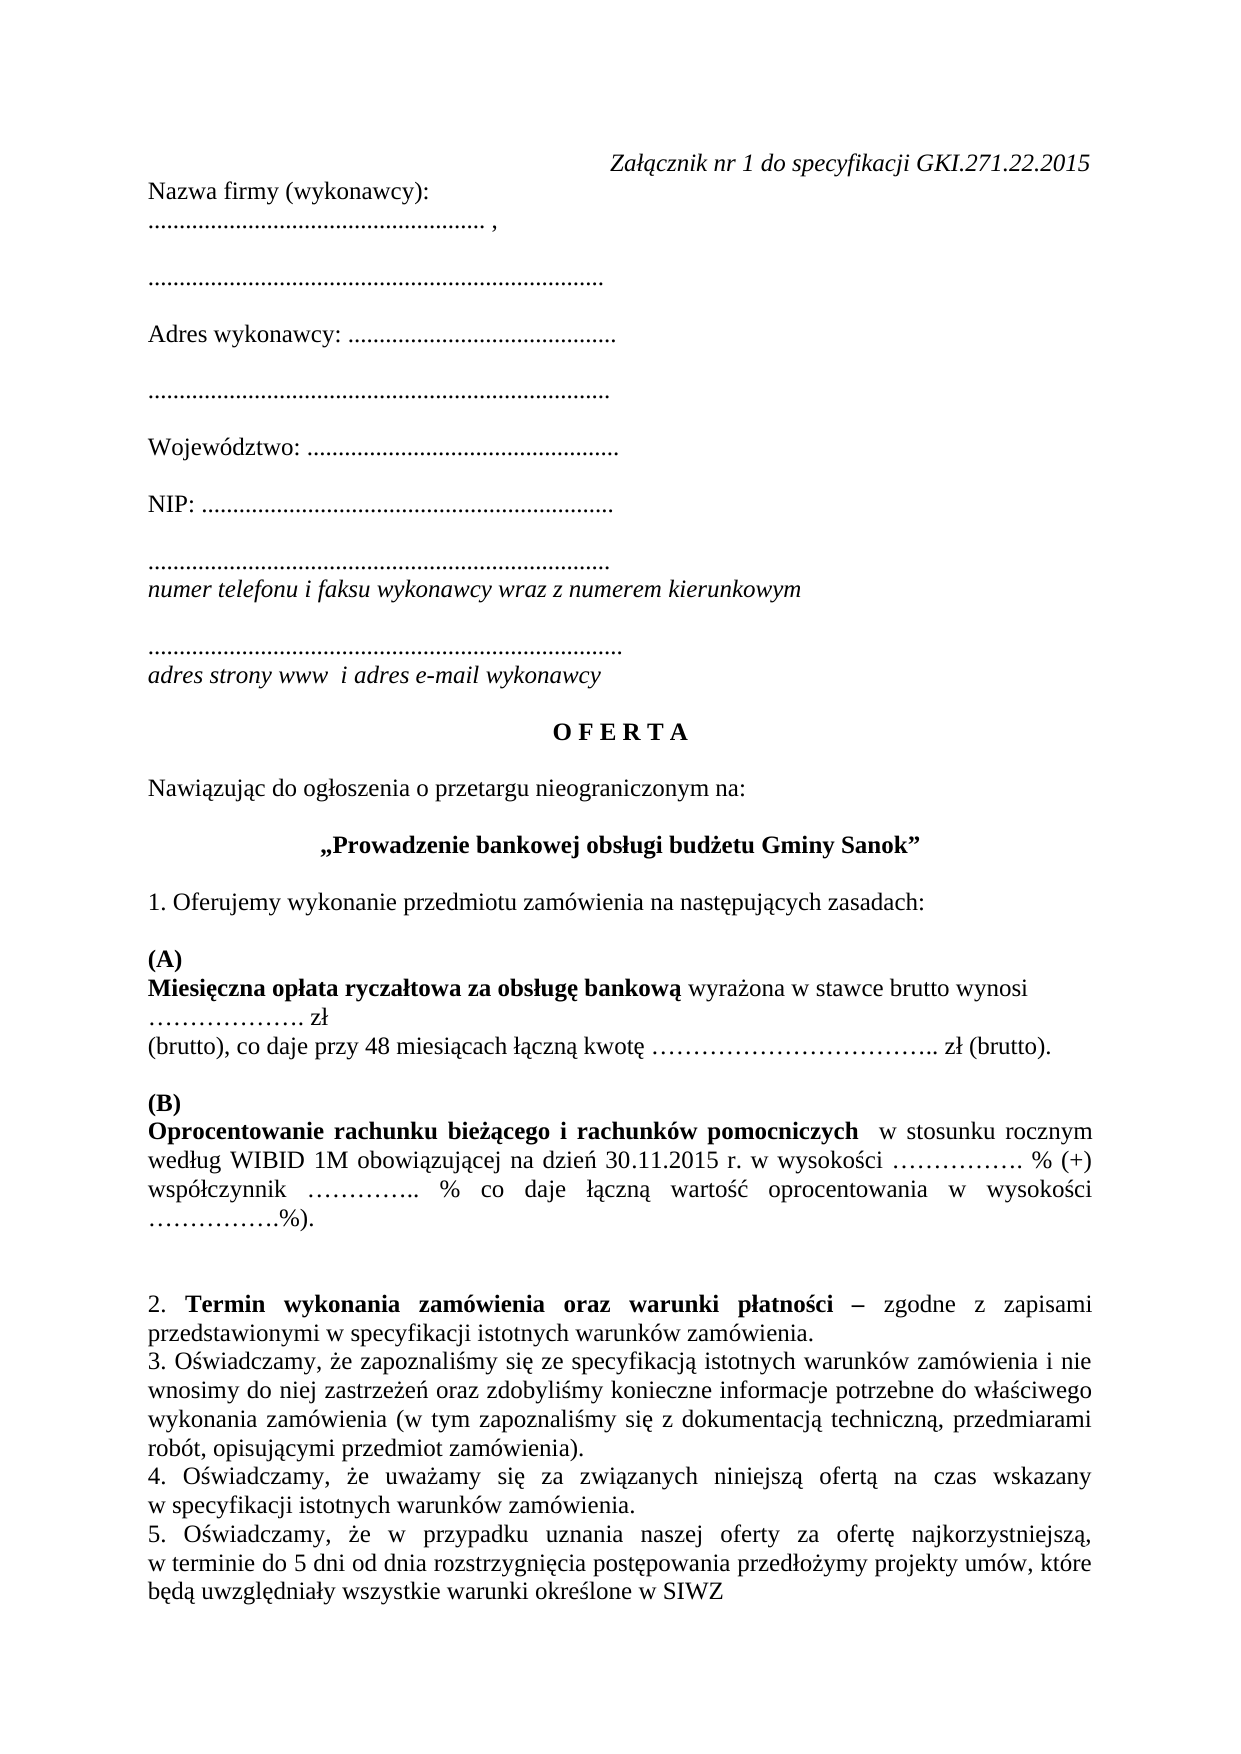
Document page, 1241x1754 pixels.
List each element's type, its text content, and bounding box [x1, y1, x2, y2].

text ......................................................................... [148, 262, 1093, 291]
text Nawiązując do ogłoszenia o przetargu nieograniczonym na: [148, 773, 1093, 802]
text (B) [148, 1088, 1093, 1116]
text adres strony www i adres e-mail wykonawcy [148, 660, 1093, 689]
text Oprocentowanie rachunku bieżącego i rachunków pomocniczych w stosunku rocznym według WIBID 1M obowiązującej na dzień 30.11.2015 r. w wysokości ……………. % (+) współczynnik ………….. % co daje łączną wartość oprocentowania w wysokości …………….%). [148, 1116, 1093, 1231]
text numer telefonu i faksu wykonawcy wraz z numerem kierunkowym [148, 574, 1093, 603]
text .......................................................................... [148, 375, 1093, 404]
text Załącznik nr 1 do specyfikacji GKI.271.22.2015 [148, 148, 1093, 176]
text 5. Oświadczamy, że w przypadku uznania naszej oferty za ofertę najkorzystniejszą, w terminie do 5 dni od dnia rozstrzygnięcia postępowania przedłożymy projekty umów, które będą uwzględniały wszystkie warunki określone w SIWZ [148, 1519, 1093, 1605]
text Województwo: .................................................. [148, 432, 1093, 461]
text 3. Oświadczamy, że zapoznaliśmy się ze specyfikacją istotnych warunków zamówienia i nie wnosimy do niej zastrzeżeń oraz zdobyliśmy konieczne informacje potrzebne do właściwego wykonania zamówienia (w tym zapoznaliśmy się z dokumentacją techniczną, przedmiarami robót, opisującymi przedmiot zamówienia). [148, 1346, 1093, 1461]
text NIP: .................................................................. [148, 489, 1093, 518]
text 1. Oferujemy wykonanie przedmiotu zamówienia na następujących zasadach: [148, 887, 1093, 916]
text 4. Oświadczamy, że uważamy się za związanych niniejszą ofertą na czas wskazany w specyfikacji istotnych warunków zamówienia. [148, 1461, 1093, 1519]
text O F E R T A [148, 717, 1093, 746]
text „Prowadzenie bankowej obsługi budżetu Gminy Sanok” [148, 830, 1093, 859]
text Miesięczna opłata ryczałtowa za obsługę bankową wyrażona w stawce brutto wynosi ………………. zł [148, 973, 1093, 1031]
text .......................................................................... [148, 546, 1093, 574]
text (brutto), co daje przy 48 miesiącach łączną kwotę …………………………….. zł (brutto). [148, 1031, 1093, 1059]
text ............................................................................ [148, 631, 1093, 660]
text (A) [148, 944, 1093, 973]
text Adres wykonawcy: ........................................... [148, 319, 1093, 347]
text ...................................................... , [148, 205, 1093, 234]
text 2. Termin wykonania zamówienia oraz warunki płatności – zgodne z zapisami przedstawionymi w specyfikacji istotnych warunków zamówienia. [148, 1289, 1093, 1346]
text Nazwa firmy (wykonawcy): [148, 176, 1093, 205]
